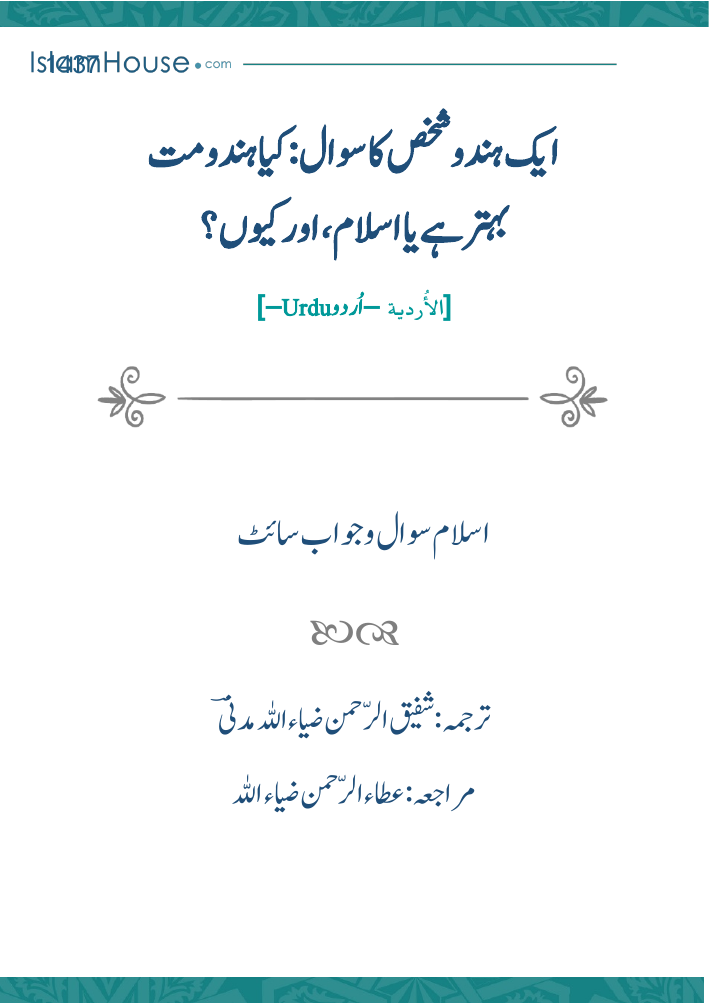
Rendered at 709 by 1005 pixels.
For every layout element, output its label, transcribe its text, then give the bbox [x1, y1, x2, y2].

text اسلام سوال وجواب سائٹ [118, 505, 591, 563]
text ایک ہندوشخص کا سوال:کیا ہندومت بہترہے یا اسلام، اورکیوں؟ [118, 118, 591, 264]
picture [24, 47, 617, 78]
picture [0, 1, 709, 27]
text [الأُردية –اُردو Urdu–] [118, 286, 591, 330]
text مراجعہ:عطاء الرّحمن ضیاء اللہ [118, 768, 591, 821]
text ترجمہ:شفیق الرّحمن ضیاء اللہ مدنیؔ [118, 695, 591, 747]
picture [0, 977, 704, 1003]
